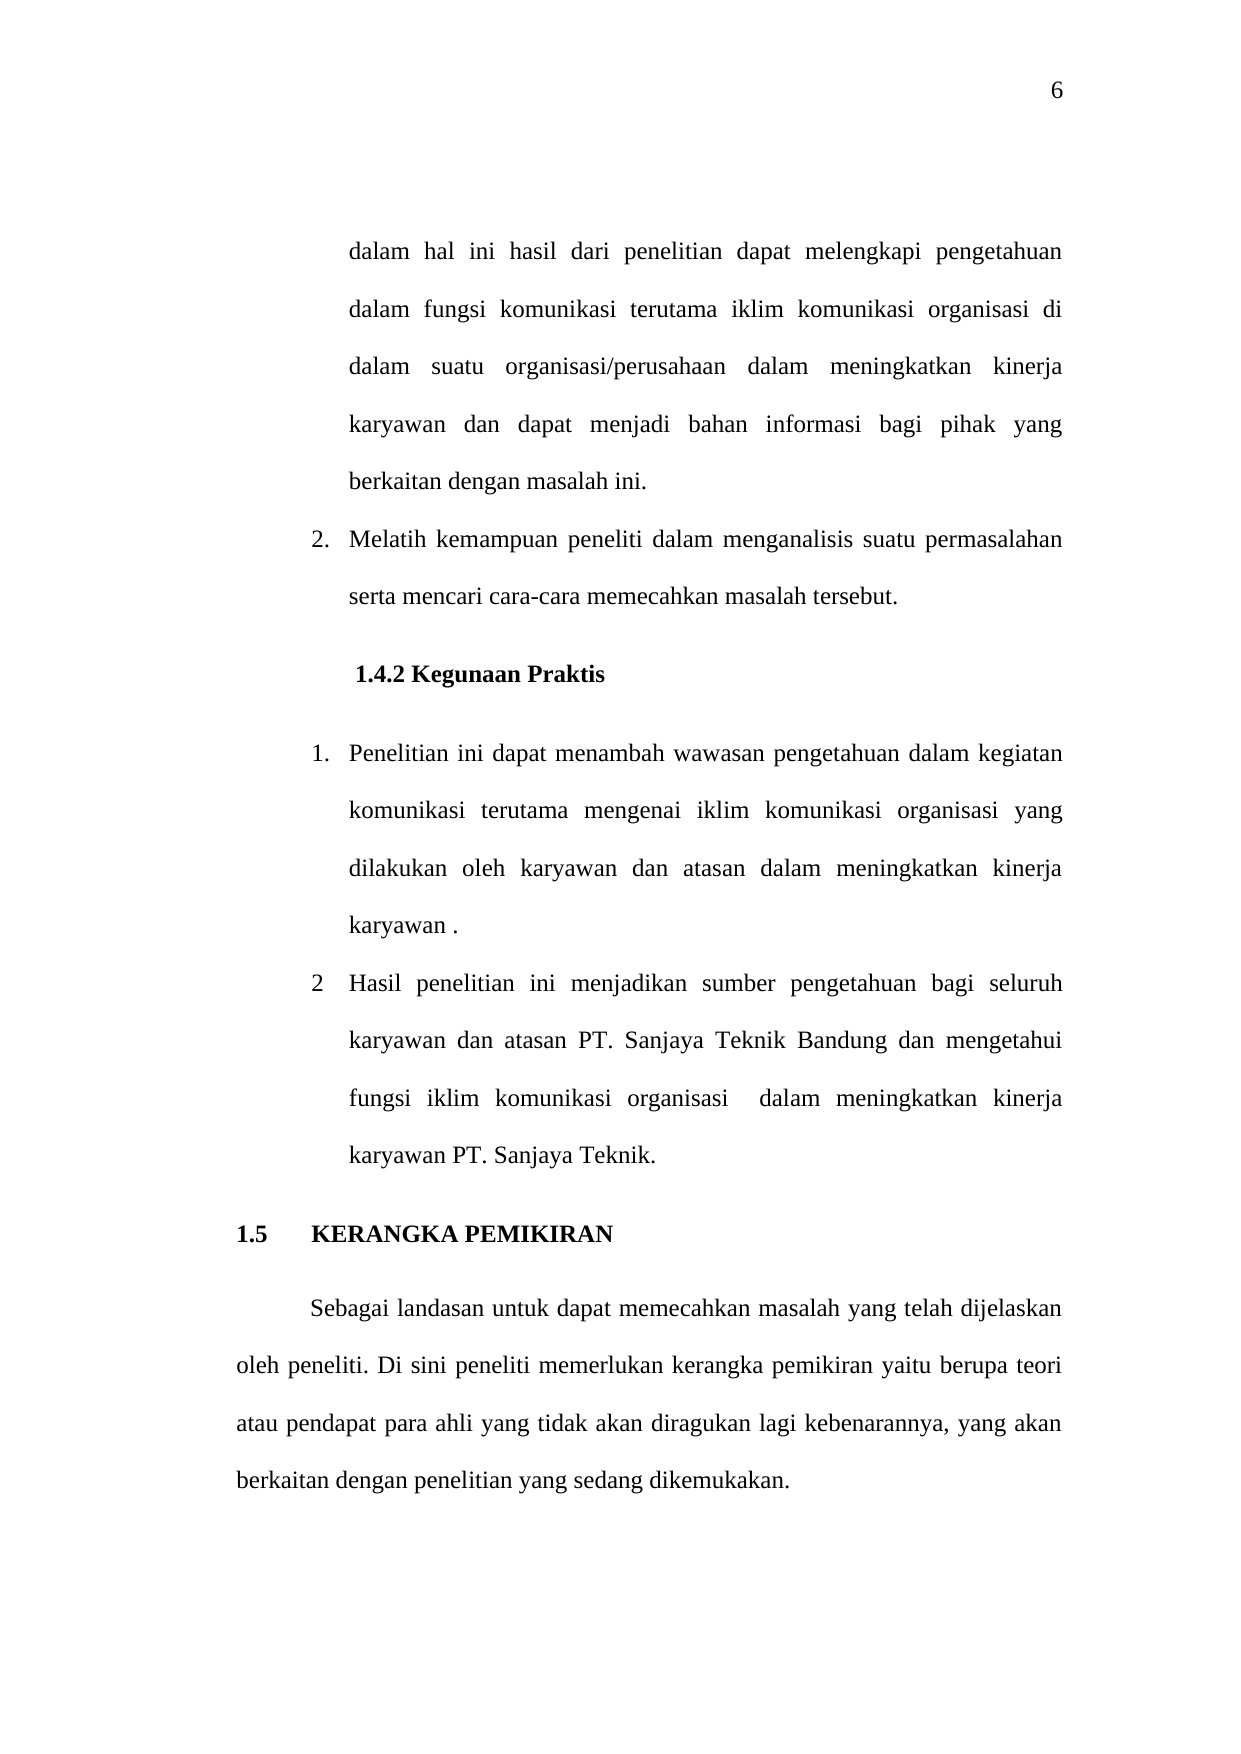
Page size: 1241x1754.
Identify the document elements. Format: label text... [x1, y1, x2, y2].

list Sebagai landasan untuk dapat memecahkan masalah yang telah dijelaskan oleh peneliti. Di sini peneliti memerlukan kerangka pemikiran yaitu berupa teori atau pendapat para ahli yang tidak akan diragukan lagi kebenarannya, yang akan berkaitan dengan penelitian yang sedang dikemukakan. [236, 1293, 1063, 1494]
text 1.4.2 Kegunaan Praktis [349, 659, 1063, 688]
list Melatih kemampuan peneliti dalam menganalisis suatu permasalahan serta mencari cara-cara memecahkan masalah tersebut. [311, 524, 1063, 610]
text 1.5 KERANGKA PEMIKIRAN [236, 1219, 1063, 1247]
list Hasil penelitian ini menjadikan sumber pengetahuan bagi seluruh karyawan dan atasan PT. Sanjaya Teknik Bandung dan mengetahui fungsi iklim komunikasi organisasi dalam meningkatkan kinerja karyawan PT. Sanjaya Teknik. [311, 968, 1063, 1169]
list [310, 236, 1063, 495]
list Penelitian ini dapat menambah wawasan pengetahuan dalam kegiatan komunikasi terutama mengenai iklim komunikasi organisasi yang dilakukan oleh karyawan dan atasan dalam meningkatkan kinerja karyawan . [311, 738, 1063, 939]
